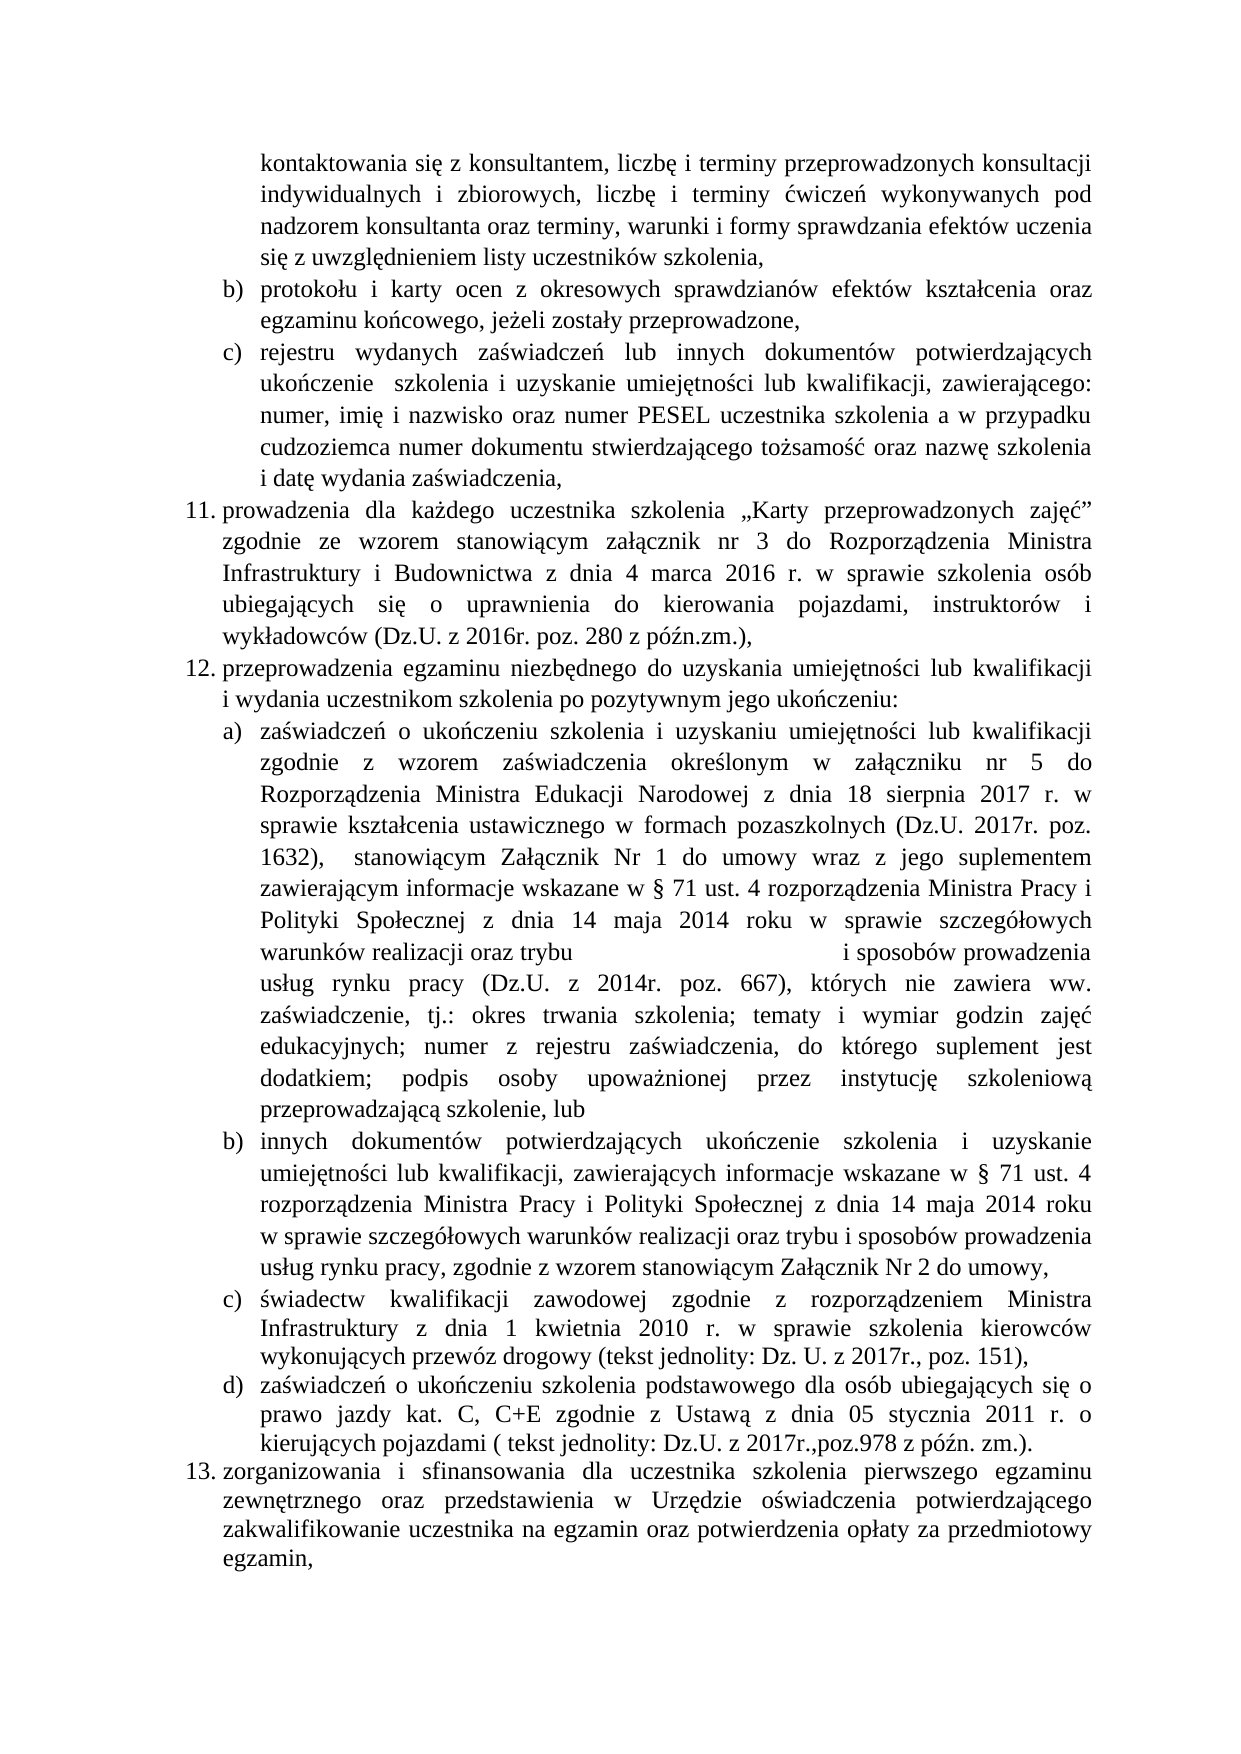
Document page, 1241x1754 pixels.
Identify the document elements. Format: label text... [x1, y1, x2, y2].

list zaświadczeń o ukończeniu szkolenia i uzyskaniu umiejętności lub kwalifikacji zgodnie z wzorem zaświadczenia określonym w załączniku nr 5 do Rozporządzenia Ministra Edukacji Narodowej z dnia 18 sierpnia 2017 r. w sprawie kształcenia ustawicznego w formach pozaszkolnych (Dz.U. 2017r. poz. 1632), stanowiącym Załącznik Nr 1 do umowy wraz z jego suplementem zawierającym informacje wskazane w § 71 ust. 4 rozporządzenia Ministra Pracy i Polityki Społecznej z dnia 14 maja 2014 roku w sprawie szczegółowych warunków realizacji oraz trybu i sposobów prowadzenia usług rynku pracy (Dz.U. z 2014r. poz. 667), których nie zawiera ww. zaświadczenie, tj.: okres trwania szkolenia; tematy i wymiar godzin zajęć edukacyjnych; numer z rejestru zaświadczenia, do którego suplement jest dodatkiem; podpis osoby upoważnionej przez instytucję szkoleniową przeprowadzającą szkolenie, lub [223, 716, 1093, 1123]
list rejestru wydanych zaświadczeń lub innych dokumentów potwierdzających ukończenie szkolenia i uzyskanie umiejętności lub kwalifikacji, zawierającego: numer, imię i nazwisko oraz numer PESEL uczestnika szkolenia a w przypadku cudzoziemca numer dokumentu stwierdzającego tożsamość oraz nazwę szkolenia i datę wydania zaświadczenia, [223, 337, 1093, 492]
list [223, 148, 1093, 271]
list zorganizowania i sfinansowania dla uczestnika szkolenia pierwszego egzaminu zewnętrznego oraz przedstawienia w Urzędzie oświadczenia potwierdzającego zakwalifikowanie uczestnika na egzamin oraz potwierdzenia opłaty za przedmiotowy egzamin, [185, 1456, 1093, 1571]
list przeprowadzenia egzaminu niezbędnego do uzyskania umiejętności lub kwalifikacji i wydania uczestnikom szkolenia po pozytywnym jego ukończeniu: [185, 653, 1093, 713]
list świadectw kwalifikacji zawodowej zgodnie z rozporządzeniem Ministra Infrastruktury z dnia 1 kwietnia 2010 r. w sprawie szkolenia kierowców wykonujących przewóz drogowy (tekst jednolity: Dz. U. z 2017r., poz. 151), [223, 1284, 1093, 1370]
list prowadzenia dla każdego uczestnika szkolenia „Karty przeprowadzonych zajęć” zgodnie ze wzorem stanowiącym załącznik nr 3 do Rozporządzenia Ministra Infrastruktury i Budownictwa z dnia 4 marca 2016 r. w sprawie szkolenia osób ubiegających się o uprawnienia do kierowania pojazdami, instruktorów i wykładowców (Dz.U. z 2016r. poz. 280 z późn.zm.), [185, 495, 1093, 650]
list zaświadczeń o ukończeniu szkolenia podstawowego dla osób ubiegających się o prawo jazdy kat. C, C+E zgodnie z Ustawą z dnia 05 stycznia 2011 r. o kierujących pojazdami ( tekst jednolity: Dz.U. z 2017r.,poz.978 z późn. zm.). [223, 1370, 1093, 1456]
list innych dokumentów potwierdzających ukończenie szkolenia i uzyskanie umiejętności lub kwalifikacji, zawierających informacje wskazane w § 71 ust. 4 rozporządzenia Ministra Pracy i Polityki Społecznej z dnia 14 maja 2014 roku w sprawie szczegółowych warunków realizacji oraz trybu i sposobów prowadzenia usług rynku pracy, zgodnie z wzorem stanowiącym Załącznik Nr 2 do umowy, [223, 1126, 1093, 1281]
list protokołu i karty ocen z okresowych sprawdzianów efektów kształcenia oraz egzaminu końcowego, jeżeli zostały przeprowadzone, [223, 274, 1093, 334]
